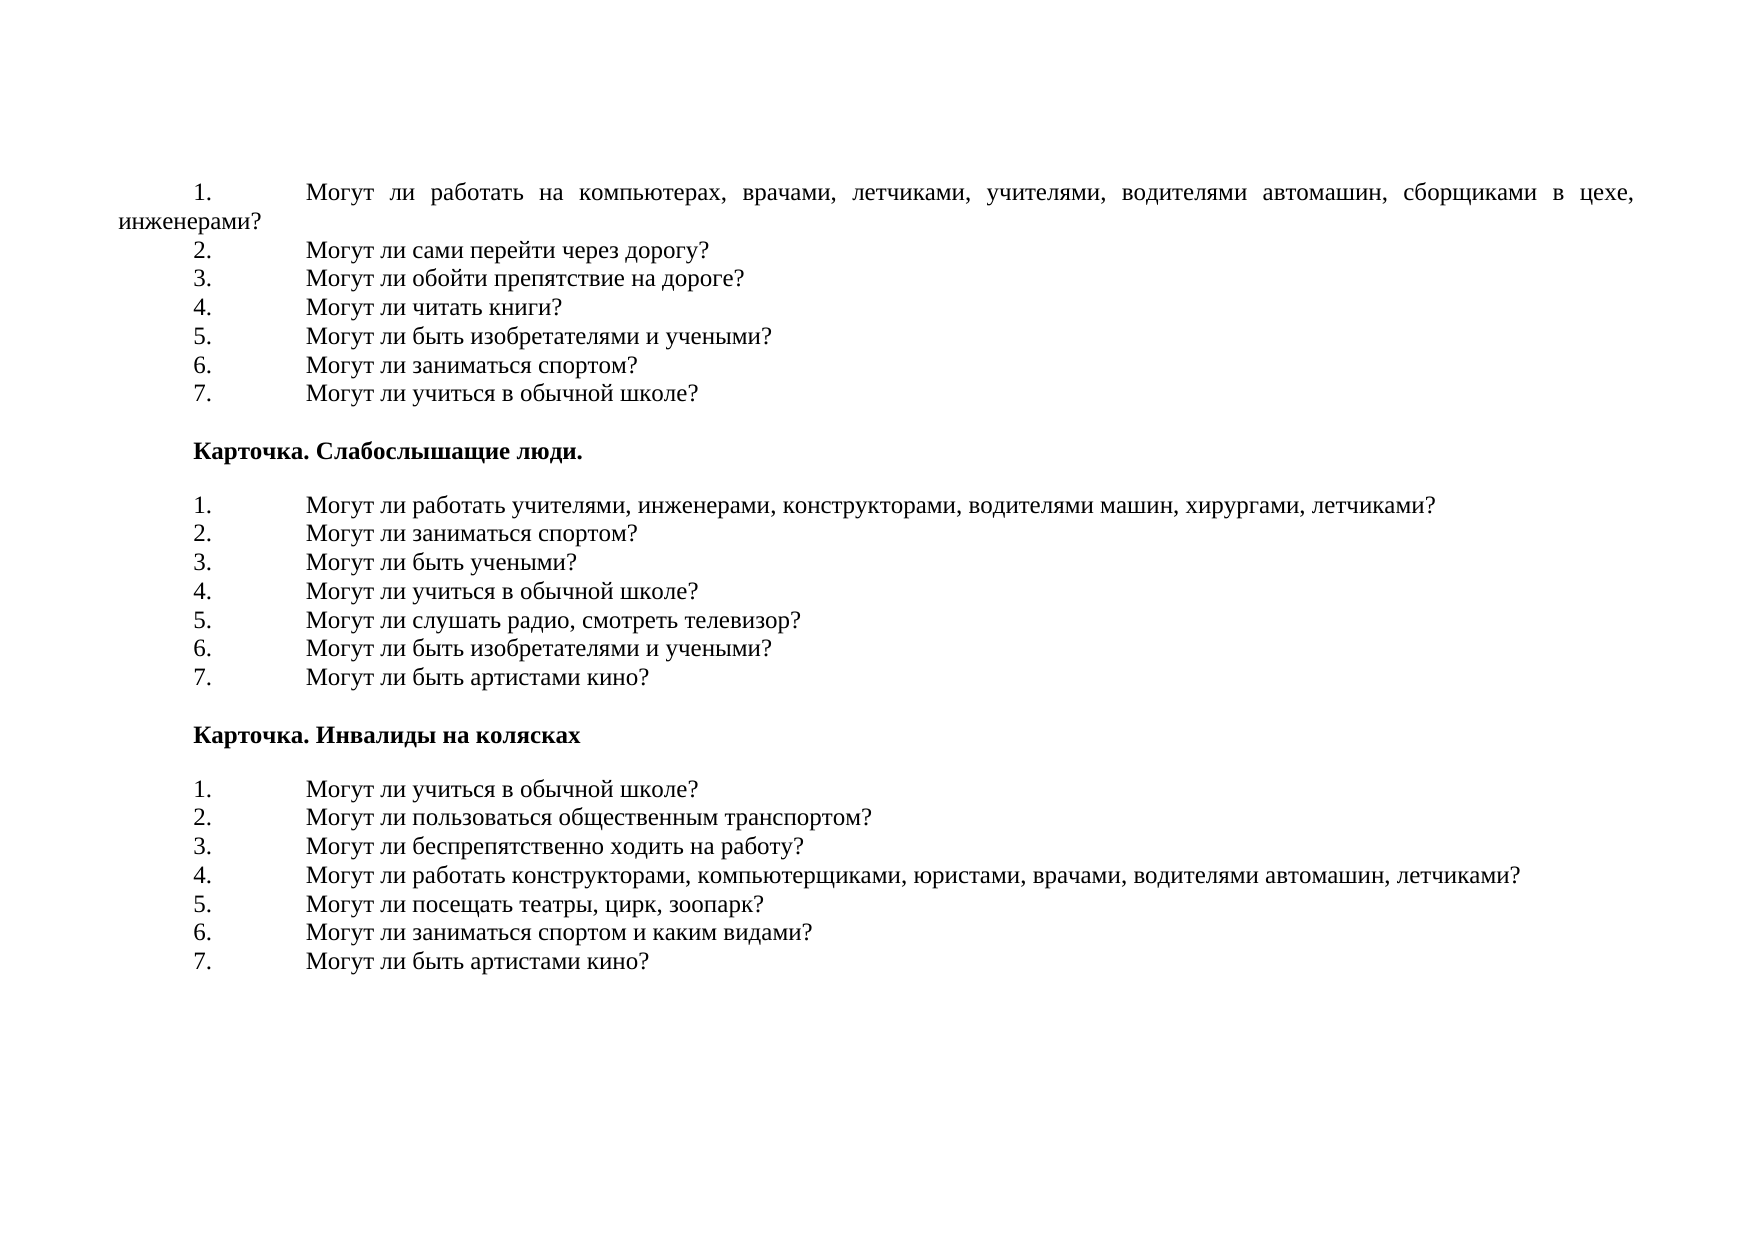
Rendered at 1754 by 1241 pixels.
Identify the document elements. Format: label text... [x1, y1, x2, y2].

list Могут ли работать учителями, инженерами, конструкторами, водителями машин, хирургами, летчиками? [118, 490, 1636, 518]
list Могут ли быть артистами кино? [118, 662, 1636, 691]
list Могут ли посещать театры, цирк, зоопарк? [118, 889, 1636, 917]
list Могут ли читать книги? [118, 292, 1636, 321]
list Могут ли быть изобретателями и учеными? [118, 321, 1636, 350]
list Могут ли работать на компьютерах, врачами, летчиками, учителями, водителями автомашин, сборщиками в цехе, инженерами? [118, 177, 1636, 235]
list Могут ли заниматься спортом и каким видами? [118, 917, 1636, 946]
list Могут ли заниматься спортом? [118, 518, 1636, 547]
list Могут ли беспрепятственно ходить на работу? [118, 831, 1636, 860]
list Могут ли быть артистами кино? [118, 946, 1636, 975]
list Могут ли быть учеными? [118, 547, 1636, 576]
text Карточка. Инвалиды на колясках [118, 720, 1636, 748]
list Могут ли пользоваться общественным транспортом? [118, 802, 1636, 831]
list Могут ли сами перейти через дорогу? [118, 235, 1636, 263]
list Могут ли учиться в обычной школе? [118, 774, 1636, 802]
list Могут ли слушать радио, смотреть телевизор? [118, 605, 1636, 633]
list Могут ли быть изобретателями и учеными? [118, 633, 1636, 662]
list Могут ли работать конструкторами, компьютерщиками, юристами, врачами, водителями автомашин, летчиками? [118, 860, 1636, 889]
list Могут ли заниматься спортом? [118, 350, 1636, 378]
list Могут ли обойти препятствие на дороге? [118, 263, 1636, 292]
list Могут ли учиться в обычной школе? [118, 576, 1636, 605]
text Карточка. Слабослышащие люди. [118, 436, 1636, 465]
list Могут ли учиться в обычной школе? [118, 378, 1636, 407]
